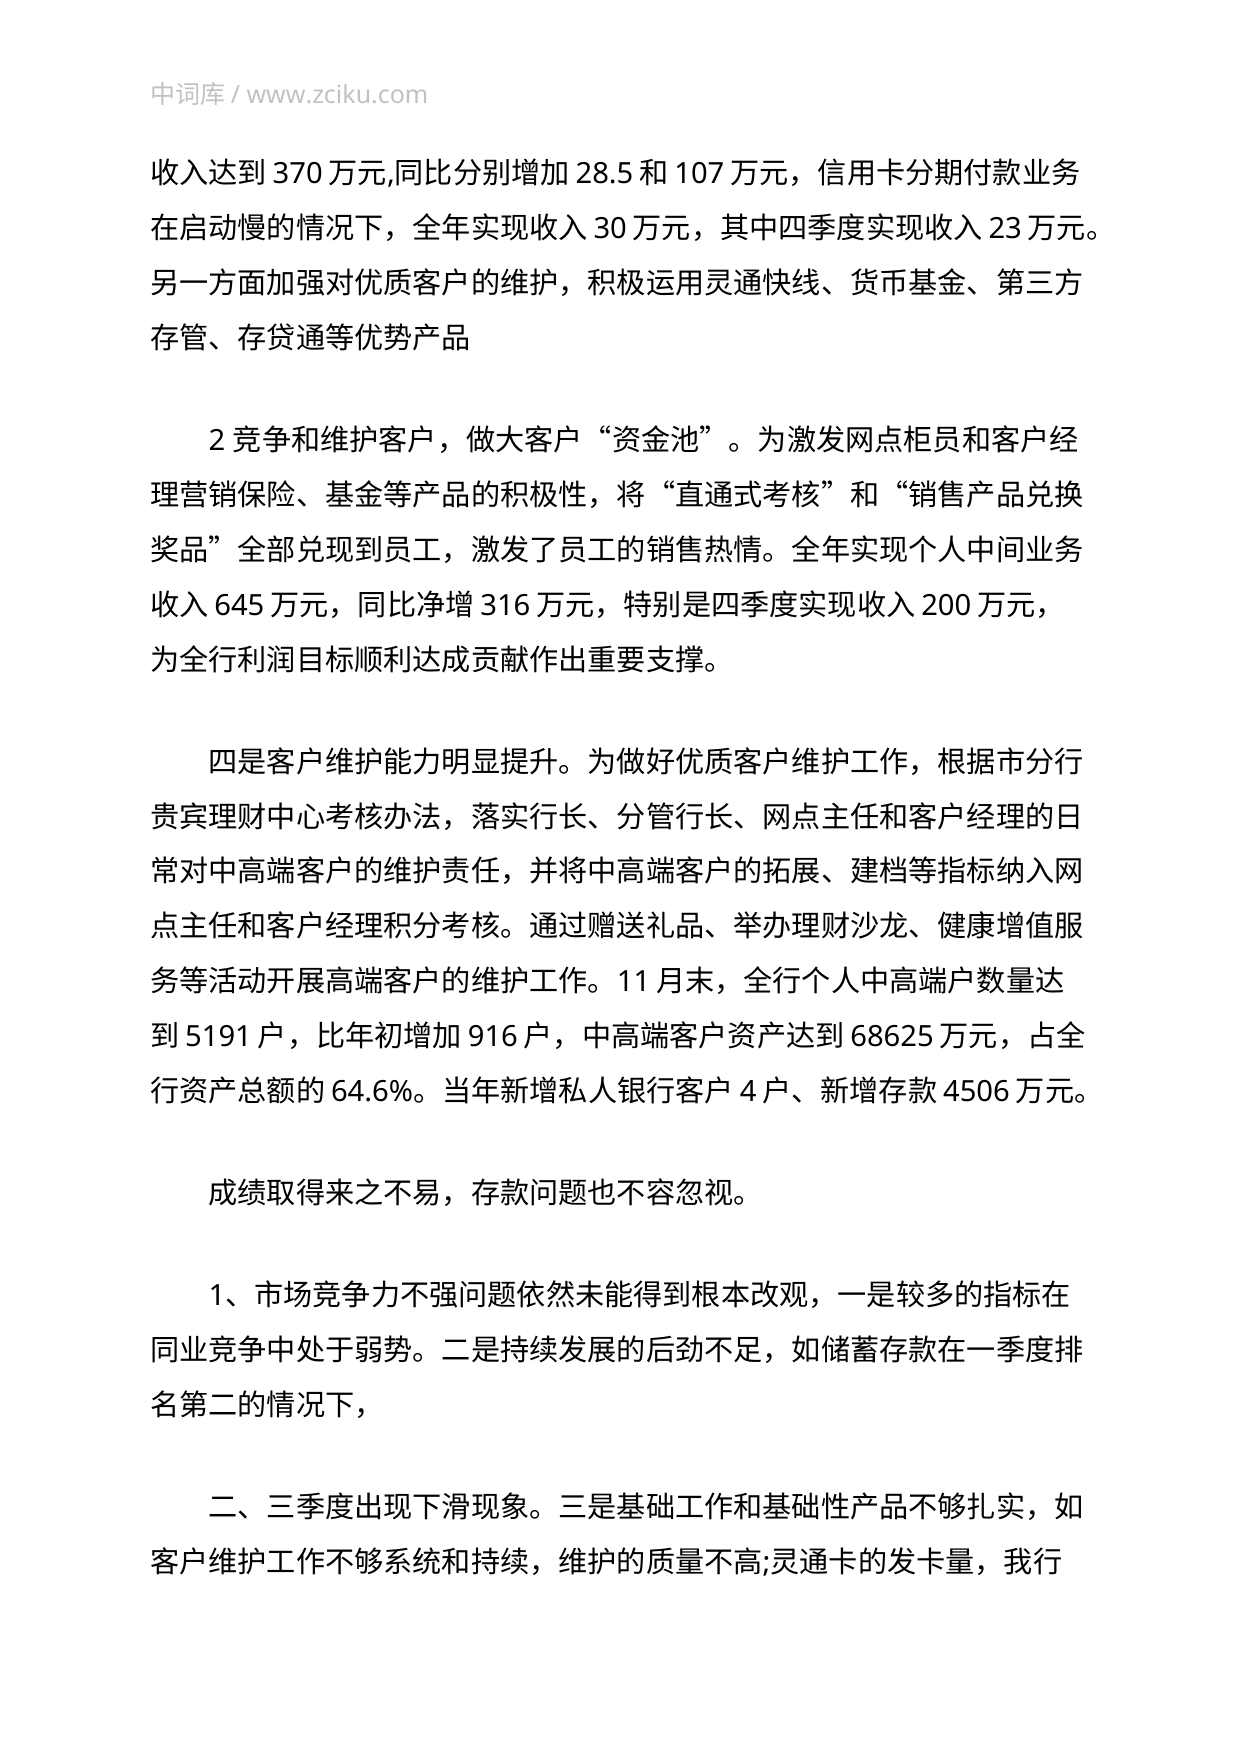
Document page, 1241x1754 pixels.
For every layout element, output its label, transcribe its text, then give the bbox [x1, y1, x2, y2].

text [150, 150, 1090, 357]
text 1、市场竞争力不强问题依然未能得到根本改观，一是较多的指标在同业竞争中处于弱势。二是持续发展的后劲不足，如储蓄存款在一季度排名第二的情况下， [150, 1272, 1090, 1424]
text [150, 1483, 1090, 1581]
text 四是客户维护能力明显提升。为做好优质客户维护工作，根据市分行贵宾理财中心考核办法，落实行长、分管行长、网点主任和客户经理的日常对中高端客户的维护责任，并将中高端客户的拓展、建档等指标纳入网点主任和客户经理积分考核。通过赠送礼品、举办理财沙龙、健康增值服务等活动开展高端客户的维护工作。11月末，全行个人中高端户数量达到5191户，比年初增加916户，中高端客户资产达到68625万元，占全行资产总额的64.6%。当年新增私人银行客户4户、新增存款4506万元。 [150, 738, 1090, 1110]
text 成绩取得来之不易，存款问题也不容忽视。 [150, 1170, 1090, 1212]
text 2 竞争和维护客户，做大客户“资金池”。为激发网点柜员和客户经理营销保险、基金等产品的积极性，将“直通式考核”和“销售产品兑换奖品”全部兑现到员工，激发了员工的销售热情。全年实现个人中间业务收入645万元，同比净增316万元，特别是四季度实现收入200万元，为全行利润目标顺利达成贡献作出重要支撑。 [150, 417, 1090, 679]
